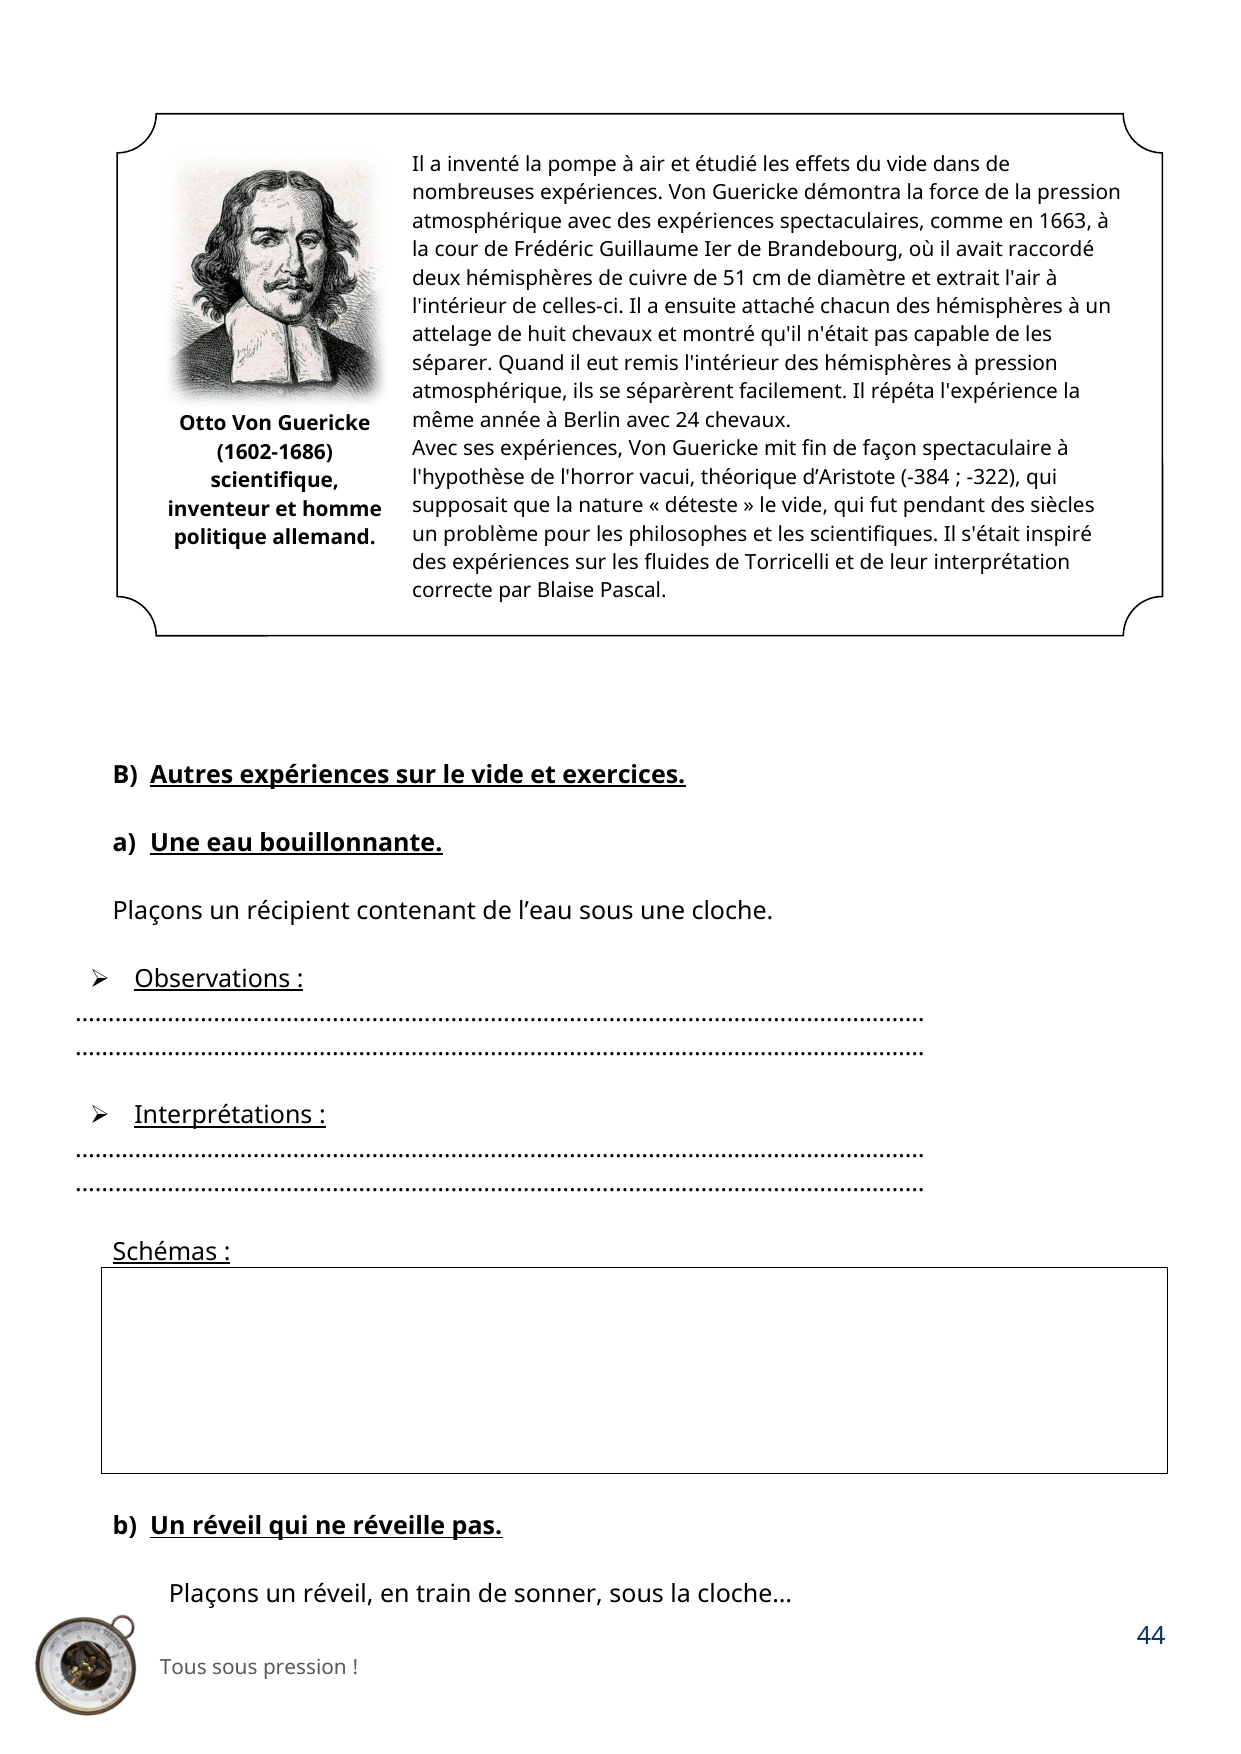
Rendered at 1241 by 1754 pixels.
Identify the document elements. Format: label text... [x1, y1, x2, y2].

list Autres expériences sur le vide et exercices. [112, 756, 1165, 790]
text ………………………………………………………………………………………………………………… [75, 995, 1165, 1029]
list Une eau bouillonnante. [112, 824, 1165, 858]
picture [193, 178, 361, 379]
table_header [102, 1268, 1167, 1473]
list Interprétations : [90, 1097, 1165, 1131]
text ………………………………………………………………………………………………………………… [75, 1029, 1165, 1063]
picture [3, 1575, 178, 1749]
list Un réveil qui ne réveille pas. [112, 1508, 1165, 1542]
text ………………………………………………………………………………………………………………… [75, 1165, 1165, 1199]
text Plaçons un réveil, en train de sonner, sous la cloche… [112, 1576, 1165, 1610]
text Plaçons un récipient contenant de l’eau sous une cloche. [112, 892, 1165, 927]
text ………………………………………………………………………………………………………………… [75, 1131, 1165, 1165]
text Schémas : [112, 1233, 1165, 1267]
list Observations : [90, 961, 1165, 995]
